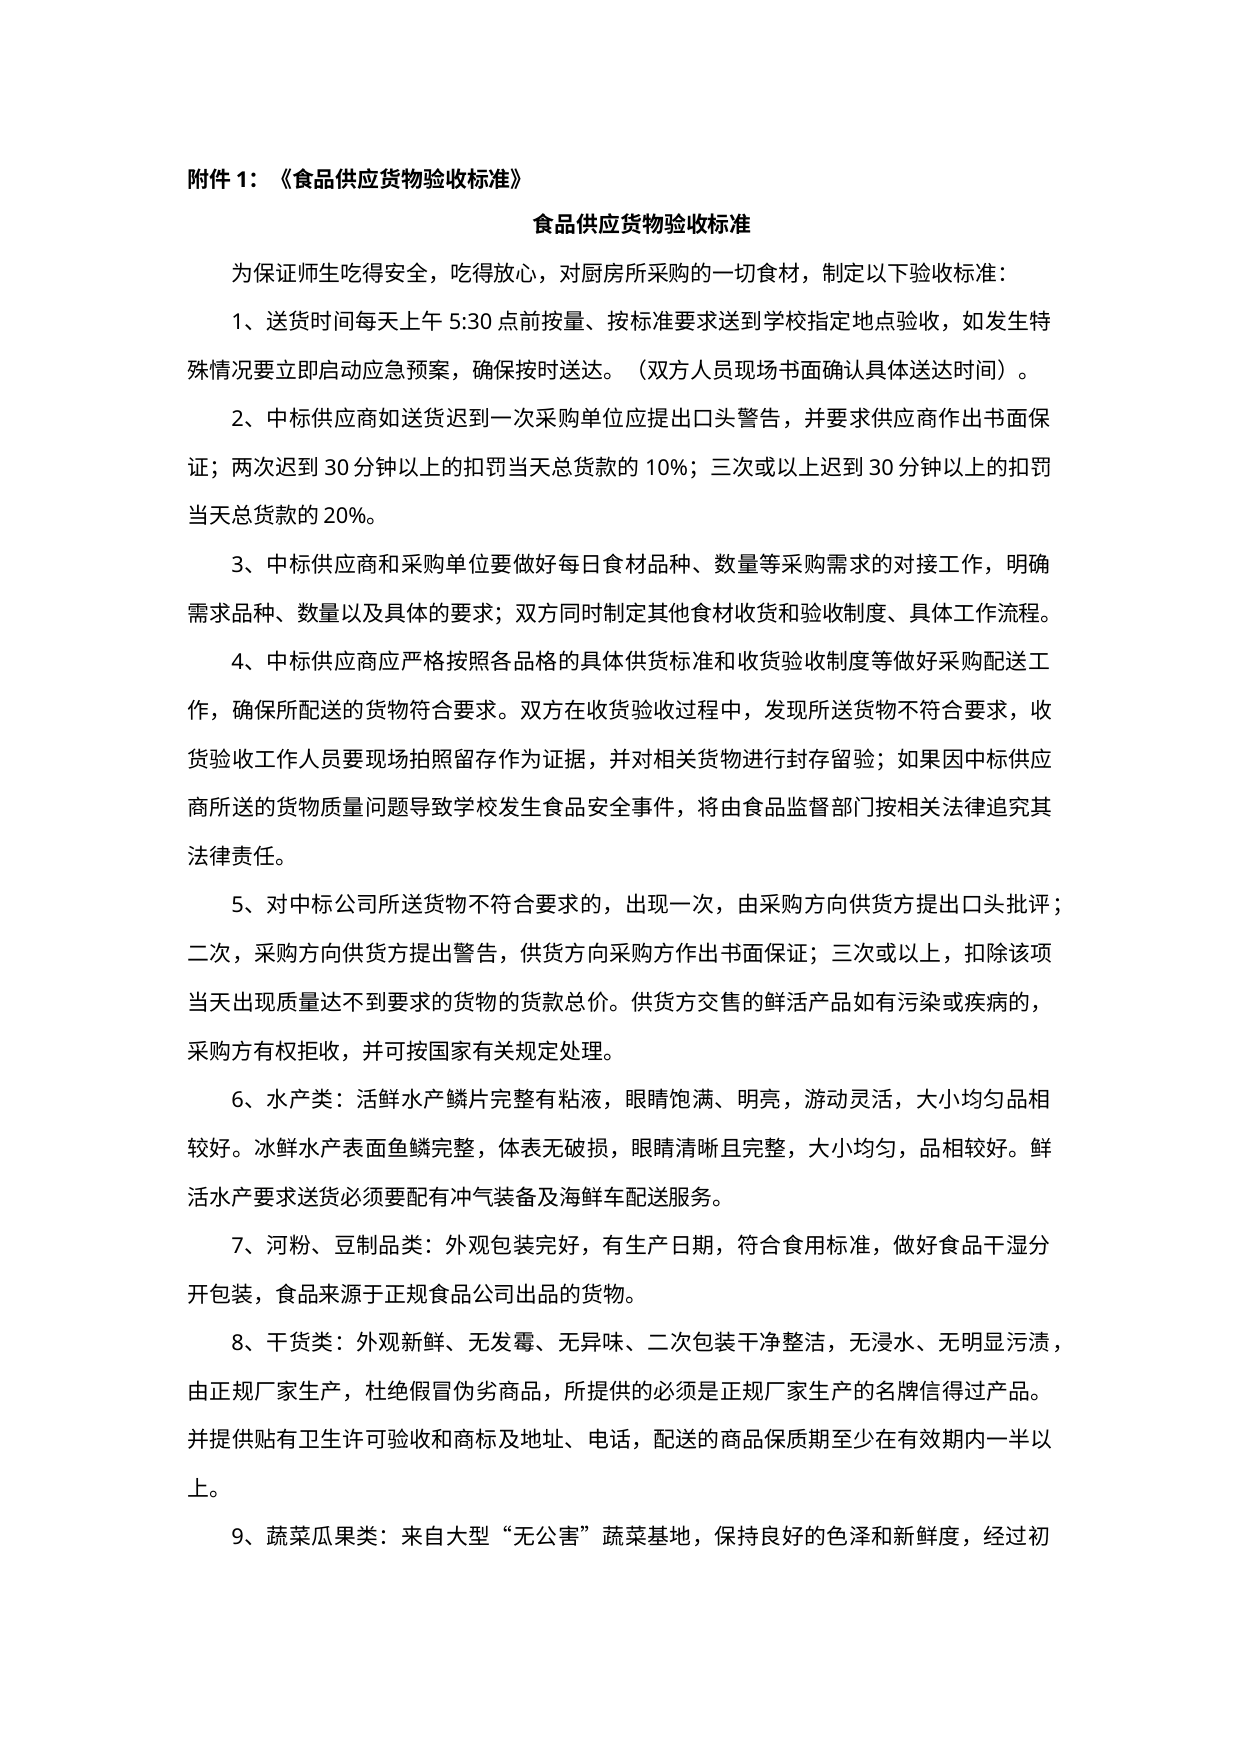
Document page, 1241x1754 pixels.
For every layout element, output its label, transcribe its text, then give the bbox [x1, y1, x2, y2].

text 4、中标供应商应严格按照各品格的具体供货标准和收货验收制度等做好采购配送工作，确保所配送的货物符合要求。双方在收货验收过程中，发现所送货物不符合要求，收货验收工作人员要现场拍照留存作为证据，并对相关货物进行封存留验；如果因中标供应商所送的货物质量问题导致学校发生食品安全事件，将由食品监督部门按相关法律追究其法律责任。 [187, 644, 1053, 871]
text 附件1：《食品供应货物验收标准》 [187, 162, 1053, 194]
text 8、干货类：外观新鲜、无发霉、无异味、二次包装干净整洁，无浸水、无明显污渍，由正规厂家生产，杜绝假冒伪劣商品，所提供的必须是正规厂家生产的名牌信得过产品。并提供贴有卫生许可验收和商标及地址、电话，配送的商品保质期至少在有效期内一半以上。 [187, 1324, 1053, 1503]
text 为保证师生吃得安全，吃得放心，对厨房所采购的一切食材，制定以下验收标准： [187, 255, 1053, 288]
text 3、中标供应商和采购单位要做好每日食材品种、数量等采购需求的对接工作，明确需求品种、数量以及具体的要求；双方同时制定其他食材收货和验收制度、具体工作流程。 [187, 547, 1053, 628]
text 食品供应货物验收标准 [187, 207, 1053, 239]
text 6、水产类：活鲜水产鳞片完整有粘液，眼睛饱满、明亮，游动灵活，大小均匀品相较好。冰鲜水产表面鱼鳞完整，体表无破损，眼睛清晰且完整，大小均匀，品相较好。鲜活水产要求送货必须要配有冲气装备及海鲜车配送服务。 [187, 1082, 1053, 1212]
text 2、中标供应商如送货迟到一次采购单位应提出口头警告，并要求供应商作出书面保证；两次迟到30分钟以上的扣罚当天总货款的10%；三次或以上迟到30分钟以上的扣罚当天总货款的20%。 [187, 401, 1053, 531]
text 1、送货时间每天上午5:30点前按量、按标准要求送到学校指定地点验收，如发生特殊情况要立即启动应急预案，确保按时送达。（双方人员现场书面确认具体送达时间）。 [187, 304, 1053, 385]
text 7、河粉、豆制品类：外观包装完好，有生产日期，符合食用标准，做好食品干湿分开包装，食品来源于正规食品公司出品的货物。 [187, 1227, 1053, 1309]
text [187, 1519, 1053, 1552]
text 5、对中标公司所送货物不符合要求的，出现一次，由采购方向供货方提出口头批评；二次，采购方向供货方提出警告，供货方向采购方作出书面保证；三次或以上，扣除该项当天出现质量达不到要求的货物的货款总价。供货方交售的鲜活产品如有污染或疾病的，采购方有权拒收，并可按国家有关规定处理。 [187, 887, 1053, 1066]
